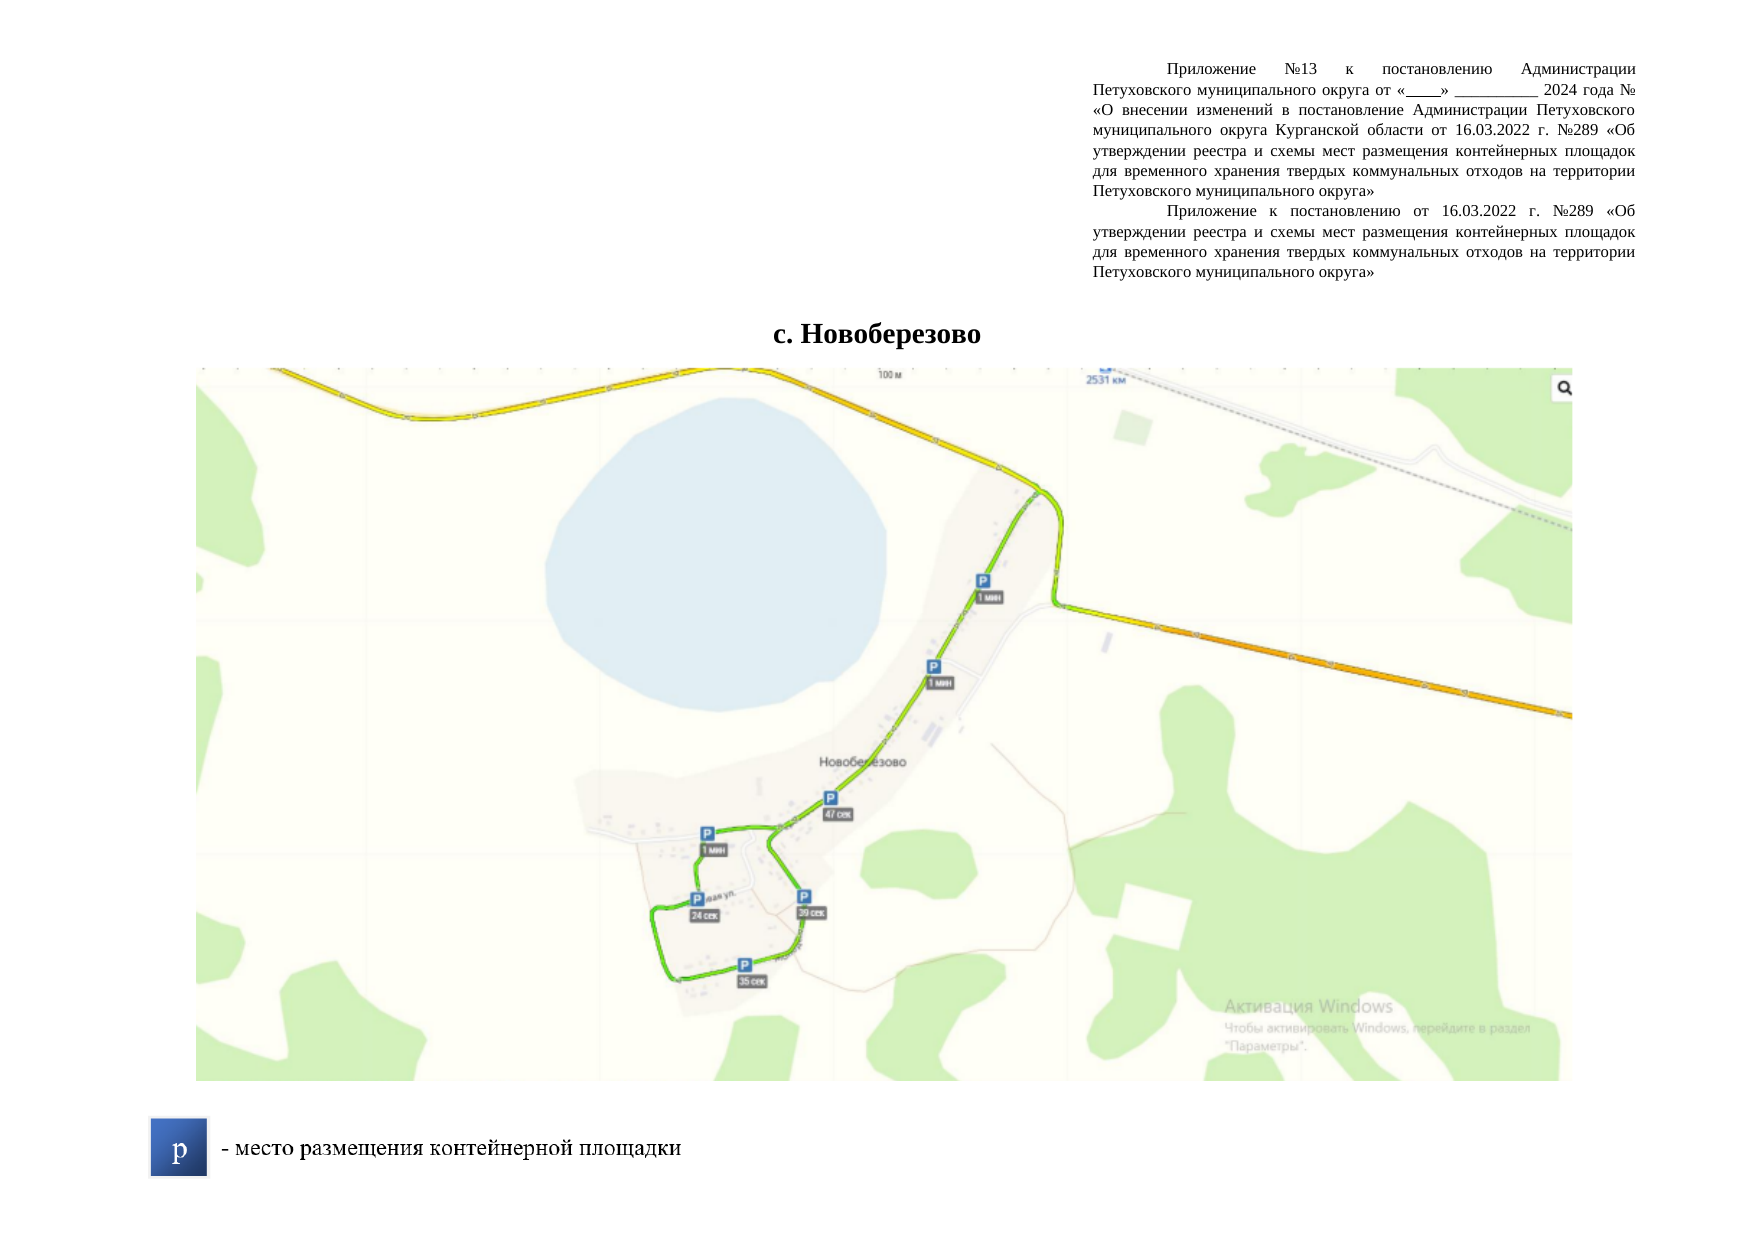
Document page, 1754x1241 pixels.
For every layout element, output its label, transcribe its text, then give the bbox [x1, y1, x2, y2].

text Приложение к постановлению от 16.03.2022 г. №289 «Об утверждении реестра и схемы мест размещения контейнерных площадок для временного хранения твердых коммунальных отходов на территории Петуховского муниципального округа» [1093, 201, 1636, 281]
text Приложение №13 к постановлению Администрации Петуховского муниципального округа от « » __________ 2024 года № «О внесении изменений в постановление Администрации Петуховского муниципального округа Курганской области от 16.03.2022 г. №289 «Об утверждении реестра и схемы мест размещения контейнерных площадок для временного хранения твердых коммунальных отходов на территории Петуховского муниципального округа» [1093, 59, 1636, 200]
picture [116, 1093, 696, 1200]
text с. Новоберезово [118, 316, 1636, 349]
picture [196, 363, 1573, 1081]
